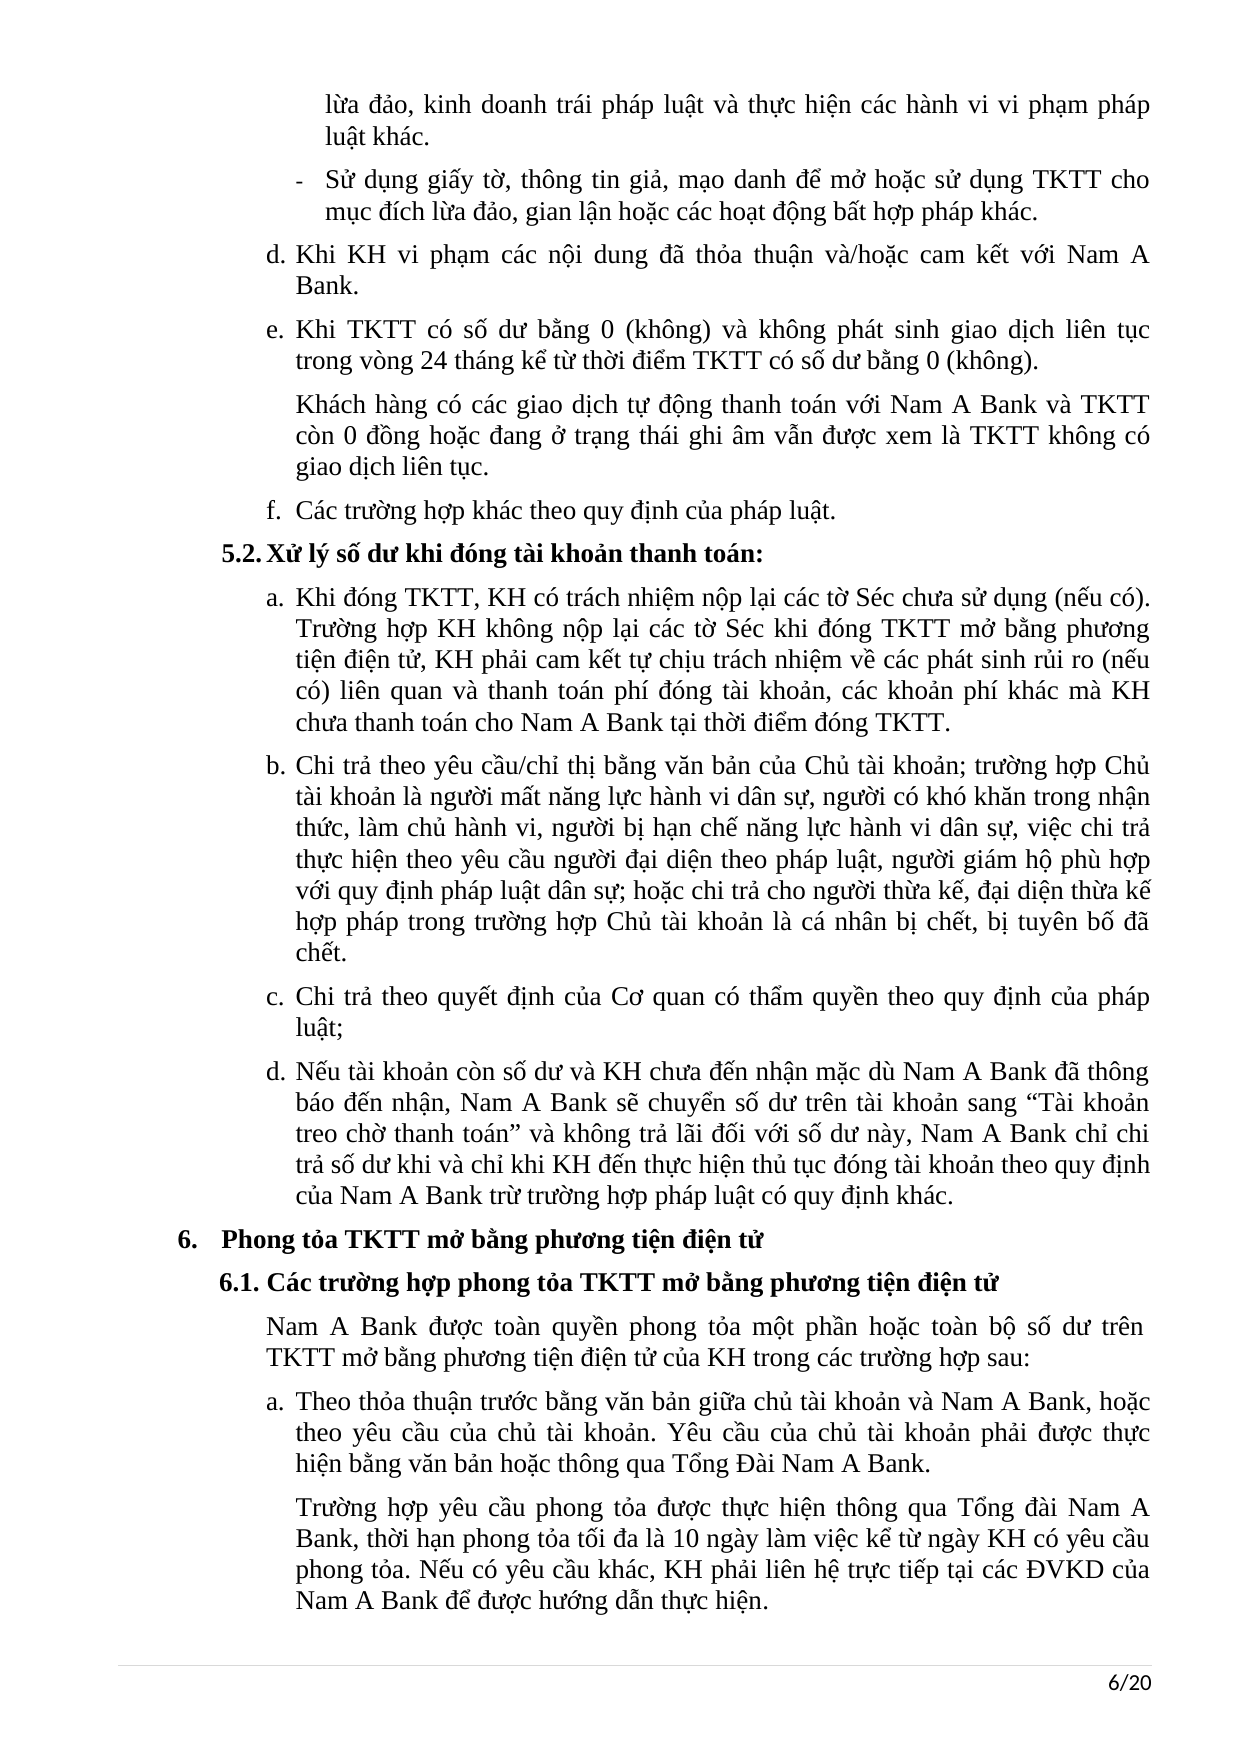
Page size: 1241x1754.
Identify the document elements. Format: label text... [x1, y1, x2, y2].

list Xử lý số dư khi đóng tài khoản thanh toán: [221, 537, 1152, 568]
list Sử dụng giấy tờ, thông tin giả, mạo danh để mở hoặc sử dụng TKTT cho mục đích lừa đảo, gian lận hoặc các hoạt động bất hợp pháp khác. [295, 163, 1152, 226]
list Các trường hợp khác theo quy định của pháp luật. [266, 494, 1152, 525]
text 6.1. Các trường hợp phong tỏa TKTT mở bằng phương tiện điện tử [219, 1266, 1152, 1298]
text c. Chi trả theo quyết định của Cơ quan có thẩm quyền theo quy định của pháp luật; [266, 980, 1152, 1042]
text d. Nếu tài khoản còn số dư và KH chưa đến nhận mặc dù Nam A Bank đã thông báo đến nhận, Nam A Bank sẽ chuyển số dư trên tài khoản sang “Tài khoản treo chờ thanh toán” và không trả lãi đối với số dư này, Nam A Bank chỉ chi trả số dư khi và chỉ khi KH đến thực hiện thủ tục đóng tài khoản theo quy định của Nam A Bank trừ trường hợp pháp luật có quy định khác. [266, 1054, 1152, 1210]
list Theo thỏa thuận trước bằng văn bản giữa chủ tài khoản và Nam A Bank, hoặc theo yêu cầu của chủ tài khoản. Yêu cầu của chủ tài khoản phải được thực hiện bằng văn bản hoặc thông qua Tổng Đài Nam A Bank. [266, 1385, 1152, 1478]
text Nam A Bank được toàn quyền phong tỏa một phần hoặc toàn bộ số dư trên TKTT mở bằng phương tiện điện tử của KH trong các trường hợp sau: [266, 1310, 1145, 1372]
text Khách hàng có các giao dịch tự động thanh toán với Nam A Bank và TKTT còn 0 đồng hoặc đang ở trạng thái ghi âm vẫn được xem là TKTT không có giao dịch liên tục. [295, 388, 1152, 481]
list Phong tỏa TKTT mở bằng phương tiện điện tử [177, 1223, 1152, 1254]
list Khi TKTT có số dư bằng 0 (không) và không phát sinh giao dịch liên tục trong vòng 24 tháng kể từ thời điểm TKTT có số dư bằng 0 (không). [266, 313, 1152, 375]
text b. Chi trả theo yêu cầu/chỉ thị bằng văn bản của Chủ tài khoản; trường hợp Chủ tài khoản là người mất năng lực hành vi dân sự, người có khó khăn trong nhận thức, làm chủ hành vi, người bị hạn chế năng lực hành vi dân sự, việc chi trả thực hiện theo yêu cầu người đại diện theo pháp luật, người giám hộ phù hợp với quy định pháp luật dân sự; hoặc chi trả cho người thừa kế, đại diện thừa kế hợp pháp trong trường hợp Chủ tài khoản là cá nhân bị chết, bị tuyên bố đã chết. [266, 749, 1152, 967]
list Trường hợp yêu cầu phong tỏa được thực hiện thông qua Tổng đài Nam A Bank, thời hạn phong tỏa tối đa là 10 ngày làm việc kể từ ngày KH có yêu cầu phong tỏa. Nếu có yêu cầu khác, KH phải liên hệ trực tiếp tại các ĐVKD của Nam A Bank để được hướng dẫn thực hiện. [295, 1491, 1152, 1615]
list Khi KH vi phạm các nội dung đã thỏa thuận và/hoặc cam kết với Nam A Bank. [266, 238, 1152, 301]
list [295, 89, 1152, 151]
text a. Khi đóng TKTT, KH có trách nhiệm nộp lại các tờ Séc chưa sử dụng (nếu có). Trường hợp KH không nộp lại các tờ Séc khi đóng TKTT mở bằng phương tiện điện tử, KH phải cam kết tự chịu trách nhiệm về các phát sinh rủi ro (nếu có) liên quan và thanh toán phí đóng tài khoản, các khoản phí khác mà KH chưa thanh toán cho Nam A Bank tại thời điểm đóng TKTT. [266, 581, 1152, 737]
